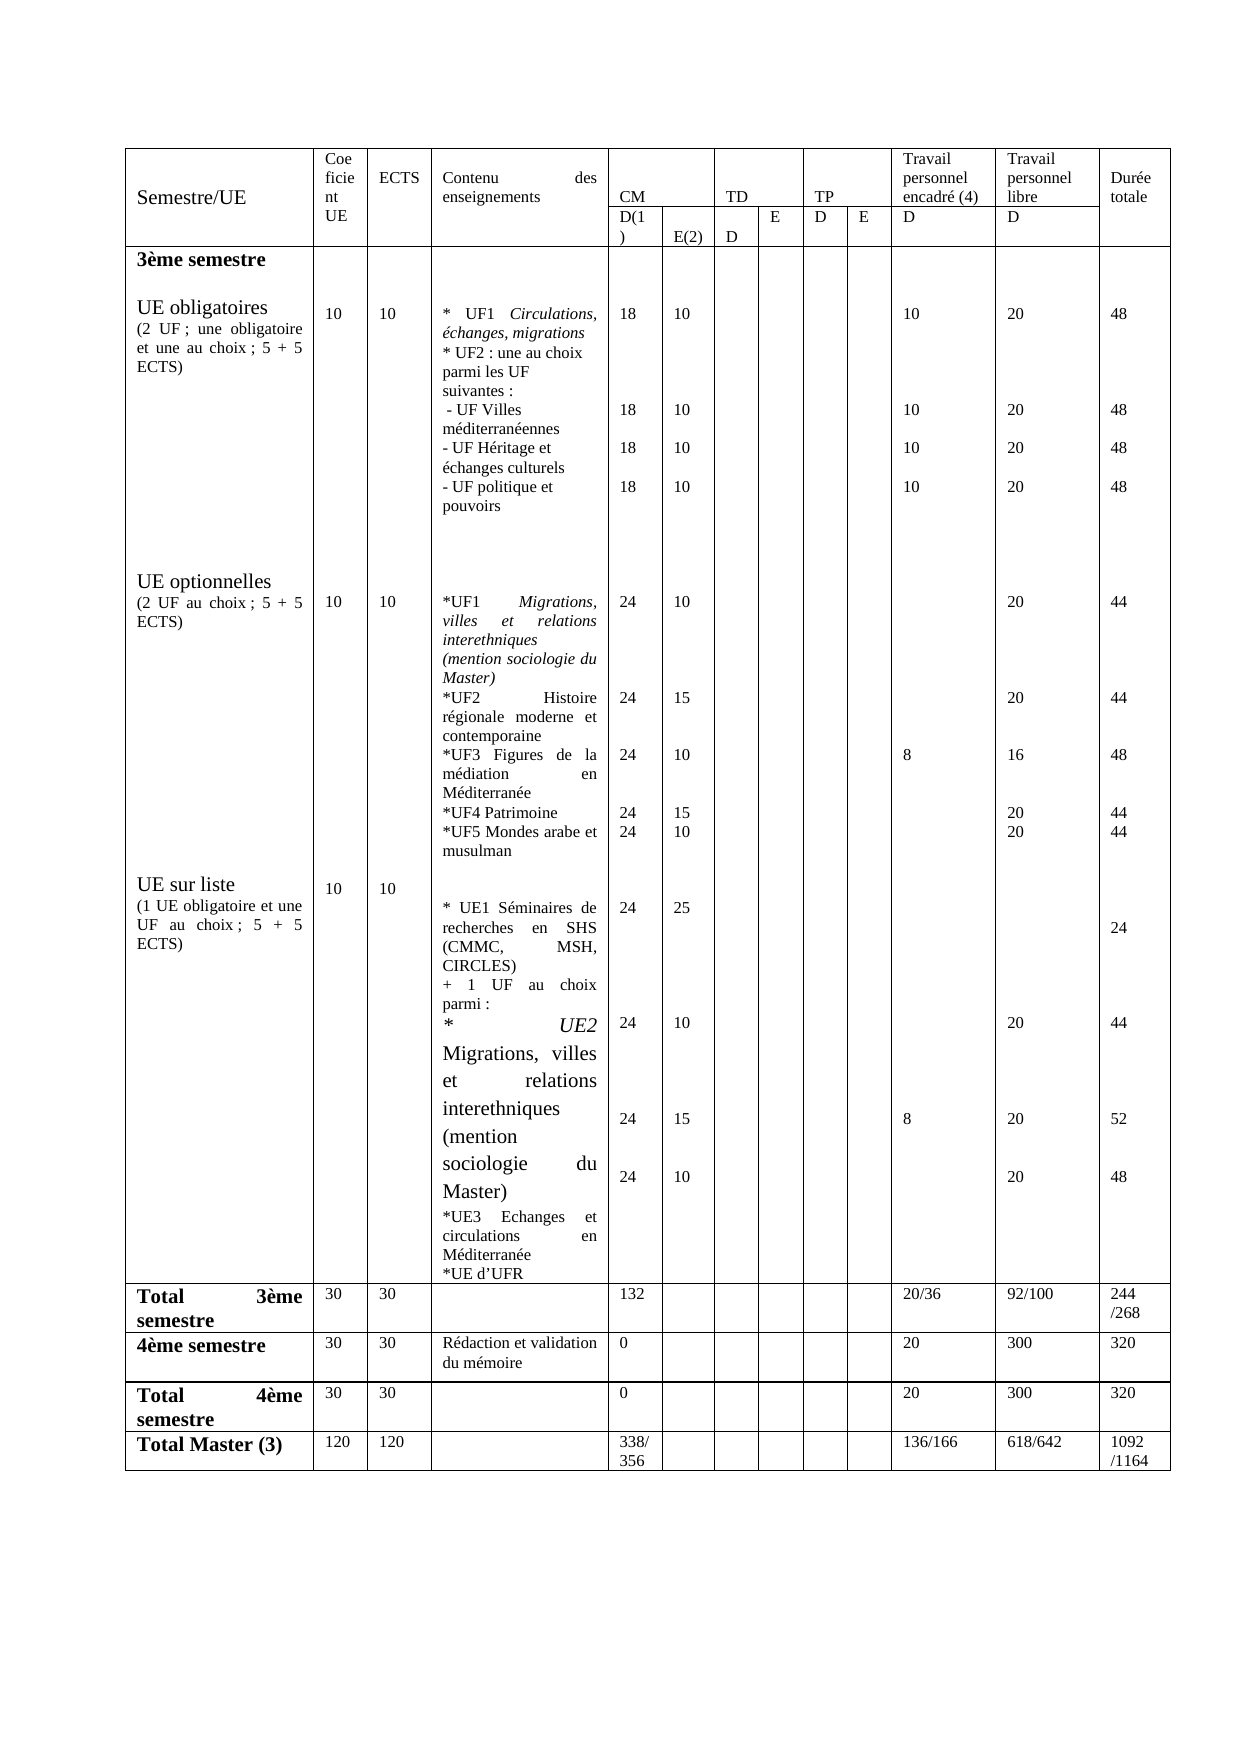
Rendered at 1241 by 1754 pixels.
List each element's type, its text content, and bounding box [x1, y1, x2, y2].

table_cell Total Master (3) [126, 1432, 313, 1470]
table_cell Total 3ème semestre [126, 1284, 313, 1332]
table_cell 30 [314, 1333, 367, 1381]
table_cell [848, 247, 891, 1283]
table_cell 132 [609, 1284, 662, 1332]
table_cell [715, 1383, 758, 1431]
table_cell [848, 1432, 891, 1470]
table_cell 20 [892, 1333, 995, 1381]
table_cell [715, 1284, 758, 1332]
table_cell 30 [314, 1383, 367, 1431]
table_cell 120 [368, 1432, 431, 1470]
table_cell D [892, 207, 995, 246]
table_cell [804, 1284, 847, 1332]
table_cell 10 10 10 10 10 15 10 15 10 25 10 15 10 [663, 247, 714, 1283]
table_cell 20/36 [892, 1284, 995, 1332]
table_cell [759, 1284, 803, 1332]
table_cell 1092 /1164 [1100, 1432, 1170, 1470]
table_cell [432, 1284, 608, 1332]
table_header Semestre/UE [126, 149, 313, 246]
table_cell 4ème semestre [126, 1333, 313, 1381]
table_cell [804, 247, 847, 1283]
table_cell 300 [996, 1383, 1099, 1431]
table_cell [759, 1333, 803, 1381]
table_cell 18 18 18 18 24 24 24 24 24 24 24 24 24 [609, 247, 662, 1283]
table_cell 30 [314, 1284, 367, 1332]
table_header CM [609, 149, 714, 206]
table_cell [663, 1284, 714, 1332]
table_header Contenu des enseignements [432, 149, 608, 246]
table_cell [432, 1432, 608, 1470]
table_cell [715, 1333, 758, 1381]
table_cell 10 10 10 [314, 247, 367, 1283]
table_cell [759, 1432, 803, 1470]
table_cell 10 10 10 [368, 247, 431, 1283]
table_cell E [848, 207, 891, 246]
table_cell 3ème semestre UE obligatoires (2 UF ; une obligatoire et une au choix ; 5 + 5 ECTS) UE optionnelles (2 UF au choix ; 5 + 5 ECTS) UE sur liste (1 UE obligatoire et une UF au choix ; 5 + 5 ECTS) [126, 247, 313, 1283]
table_cell D(1) [609, 207, 662, 246]
table_cell 20 20 20 20 20 20 16 20 20 20 20 20 [996, 247, 1099, 1283]
table_header Travail personnel libre [996, 149, 1099, 206]
table_cell 0 [609, 1333, 662, 1381]
table_cell Rédaction et validation du mémoire [432, 1333, 608, 1381]
table_cell 30 [368, 1333, 431, 1381]
table_cell 92/100 [996, 1284, 1099, 1332]
table_cell 30 [368, 1284, 431, 1332]
table_cell [715, 1432, 758, 1470]
table_cell 338/356 [609, 1432, 662, 1470]
table_cell [432, 1383, 608, 1431]
table_cell 618/642 [996, 1432, 1099, 1470]
table_cell [804, 1333, 847, 1381]
table_header Travail personnel encadré (4) [892, 149, 995, 206]
table_cell 10 10 10 10 8 8 [892, 247, 995, 1283]
table_cell [759, 247, 803, 1283]
table_cell D [804, 207, 847, 246]
table_cell [663, 1432, 714, 1470]
table_cell 300 [996, 1333, 1099, 1381]
table_cell [848, 1284, 891, 1332]
table_header Coeficient UE [314, 149, 367, 246]
table_cell [759, 1383, 803, 1431]
table_cell 120 [314, 1432, 367, 1470]
table_cell 30 [368, 1383, 431, 1431]
table_cell 48 48 48 48 44 44 48 44 44 24 44 52 48 [1100, 247, 1170, 1283]
table_cell E [759, 207, 803, 246]
table_cell E(2) [663, 207, 714, 246]
table_cell [663, 1383, 714, 1431]
table_header TP [804, 149, 891, 206]
table_cell 320 [1100, 1383, 1170, 1431]
table_cell [663, 1333, 714, 1381]
table_header ECTS [368, 149, 431, 246]
table_cell [848, 1333, 891, 1381]
table_cell [715, 247, 758, 1283]
table_cell [848, 1383, 891, 1431]
table_cell Total 4ème semestre [126, 1383, 313, 1431]
table_cell 0 [609, 1383, 662, 1431]
table_header Durée totale [1100, 149, 1170, 246]
table_cell [804, 1383, 847, 1431]
table_cell 20 [892, 1383, 995, 1431]
table_cell * UF1 Circulations, échanges, migrations * UF2 : une au choix parmi les UF suivantes : - UF Villes méditerranéennes - UF Héritage et échanges culturels - UF politique et pouvoirs *UF1 Migrations, villes et relations interethniques (mention sociologie du Master) *UF2 Histoire régionale moderne et contemporaine *UF3 Figures de la médiation en Méditerranée *UF4 Patrimoine *UF5 Mondes arabe et musulman * UE1 Séminaires de recherches en SHS (CMMC, MSH, CIRCLES) + 1 UF au choix parmi : * UE2 Migrations, villes et relations interethniques (mention sociologie du Master) *UE3 Echanges et circulations en Méditerranée *UE d’UFR [432, 247, 608, 1283]
table_cell 244 /268 [1100, 1284, 1170, 1332]
table_cell 136/166 [892, 1432, 995, 1470]
table_cell [804, 1432, 847, 1470]
table_cell D [715, 207, 758, 246]
table_cell D [996, 207, 1099, 246]
table_header TD [715, 149, 803, 206]
table_cell 320 [1100, 1333, 1170, 1381]
